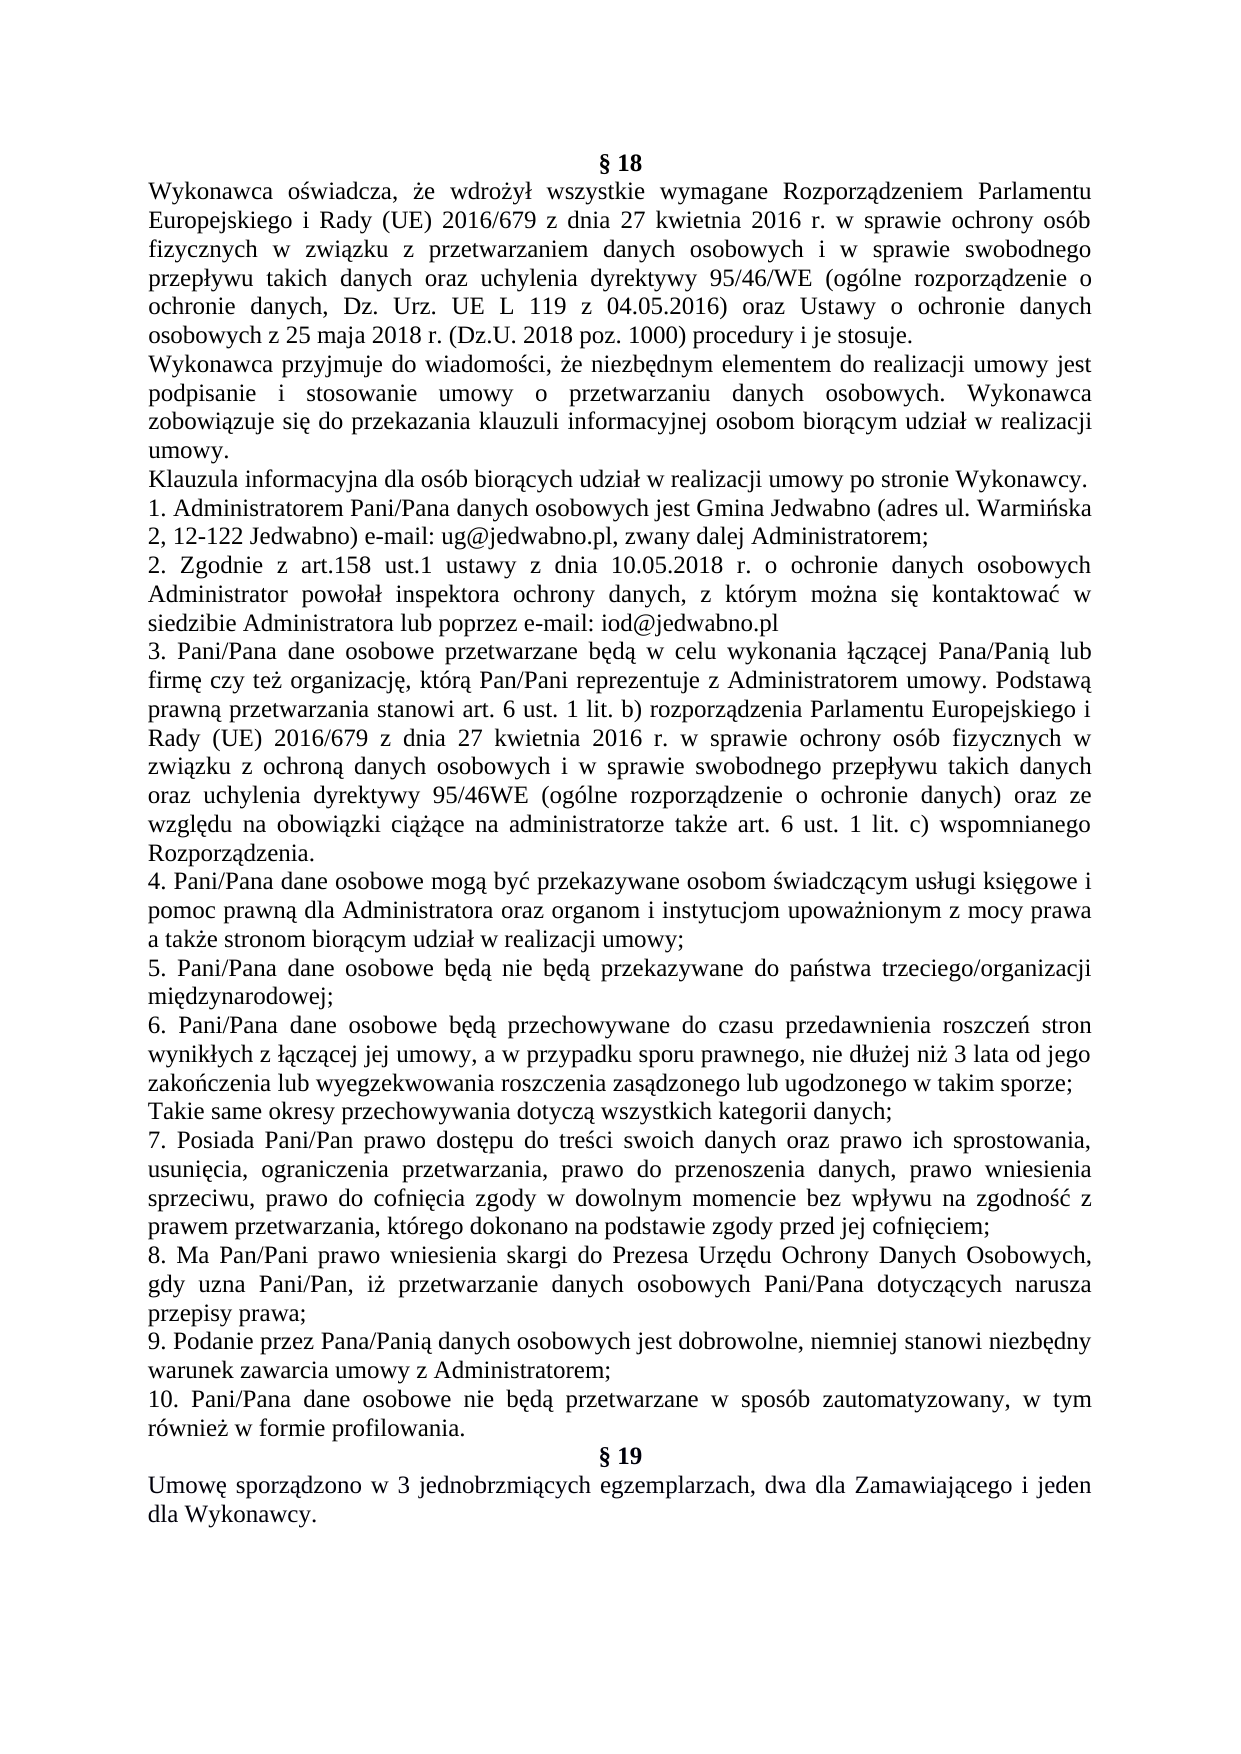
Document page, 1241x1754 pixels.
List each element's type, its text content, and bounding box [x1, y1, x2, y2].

text 10. Pani/Pana dane osobowe nie będą przetwarzane w sposób zautomatyzowany, w tym również w formie profilowania. [148, 1384, 1093, 1441]
text Klauzula informacyjna dla osób biorących udział w realizacji umowy po stronie Wykonawcy. [148, 464, 1093, 493]
text Wykonawca oświadcza, że wdrożył wszystkie wymagane Rozporządzeniem Parlamentu Europejskiego i Rady (UE) 2016/679 z dnia 27 kwietnia 2016 r. w sprawie ochrony osób fizycznych w związku z przetwarzaniem danych osobowych i w sprawie swobodnego przepływu takich danych oraz uchylenia dyrektywy 95/46/WE (ogólne rozporządzenie o ochronie danych, Dz. Urz. UE L 119 z 04.05.2016) oraz Ustawy o ochronie danych osobowych z 25 maja 2018 r. (Dz.U. 2018 poz. 1000) procedury i je stosuje. [148, 176, 1093, 349]
text 7. Posiada Pani/Pan prawo dostępu do treści swoich danych oraz prawo ich sprostowania, usunięcia, ograniczenia przetwarzania, prawo do przenoszenia danych, prawo wniesienia sprzeciwu, prawo do cofnięcia zgody w dowolnym momencie bez wpływu na zgodność z prawem przetwarzania, którego dokonano na podstawie zgody przed jej cofnięciem; [148, 1125, 1093, 1240]
text 5. Pani/Pana dane osobowe będą nie będą przekazywane do państwa trzeciego/organizacji międzynarodowej; [148, 953, 1093, 1010]
text 1. Administratorem Pani/Pana danych osobowych jest Gmina Jedwabno (adres ul. Warmińska 2, 12-122 Jedwabno) e-mail: ug@jedwabno.pl, zwany dalej Administratorem; [148, 493, 1093, 550]
text 2. Zgodnie z art.158 ust.1 ustawy z dnia 10.05.2018 r. o ochronie danych osobowych Administrator powołał inspektora ochrony danych, z którym można się kontaktować w siedzibie Administratora lub poprzez e-mail: iod@jedwabno.pl [148, 550, 1093, 636]
text 6. Pani/Pana dane osobowe będą przechowywane do czasu przedawnienia roszczeń stron wynikłych z łączącej jej umowy, a w przypadku sporu prawnego, nie dłużej niż 3 lata od jego zakończenia lub wyegzekwowania roszczenia zasądzonego lub ugodzonego w takim sporze; [148, 1010, 1093, 1096]
text Umowę sporządzono w 3 jednobrzmiących egzemplarzach, dwa dla Zamawiającego i jeden dla Wykonawcy. [148, 1470, 1093, 1528]
text § 19 [148, 1441, 1093, 1470]
text Wykonawca przyjmuje do wiadomości, że niezbędnym elementem do realizacji umowy jest podpisanie i stosowanie umowy o przetwarzaniu danych osobowych. Wykonawca zobowiązuje się do przekazania klauzuli informacyjnej osobom biorącym udział w realizacji umowy. [148, 349, 1093, 464]
text 3. Pani/Pana dane osobowe przetwarzane będą w celu wykonania łączącej Pana/Panią lub firmę czy też organizację, którą Pan/Pani reprezentuje z Administratorem umowy. Podstawą prawną przetwarzania stanowi art. 6 ust. 1 lit. b) rozporządzenia Parlamentu Europejskiego i Rady (UE) 2016/679 z dnia 27 kwietnia 2016 r. w sprawie ochrony osób fizycznych w związku z ochroną danych osobowych i w sprawie swobodnego przepływu takich danych oraz uchylenia dyrektywy 95/46WE (ogólne rozporządzenie o ochronie danych) oraz ze względu na obowiązki ciążące na administratorze także art. 6 ust. 1 lit. c) wspomnianego Rozporządzenia. [148, 636, 1093, 866]
text Takie same okresy przechowywania dotyczą wszystkich kategorii danych; [148, 1096, 1093, 1125]
text 9. Podanie przez Pana/Panią danych osobowych jest dobrowolne, niemniej stanowi niezbędny warunek zawarcia umowy z Administratorem; [148, 1326, 1093, 1384]
text 8. Ma Pan/Pani prawo wniesienia skargi do Prezesa Urzędu Ochrony Danych Osobowych, gdy uzna Pani/Pan, iż przetwarzanie danych osobowych Pani/Pana dotyczących narusza przepisy prawa; [148, 1240, 1093, 1326]
text 4. Pani/Pana dane osobowe mogą być przekazywane osobom świadczącym usługi księgowe i pomoc prawną dla Administratora oraz organom i instytucjom upoważnionym z mocy prawa a także stronom biorącym udział w realizacji umowy; [148, 866, 1093, 953]
text § 18 [148, 148, 1093, 176]
